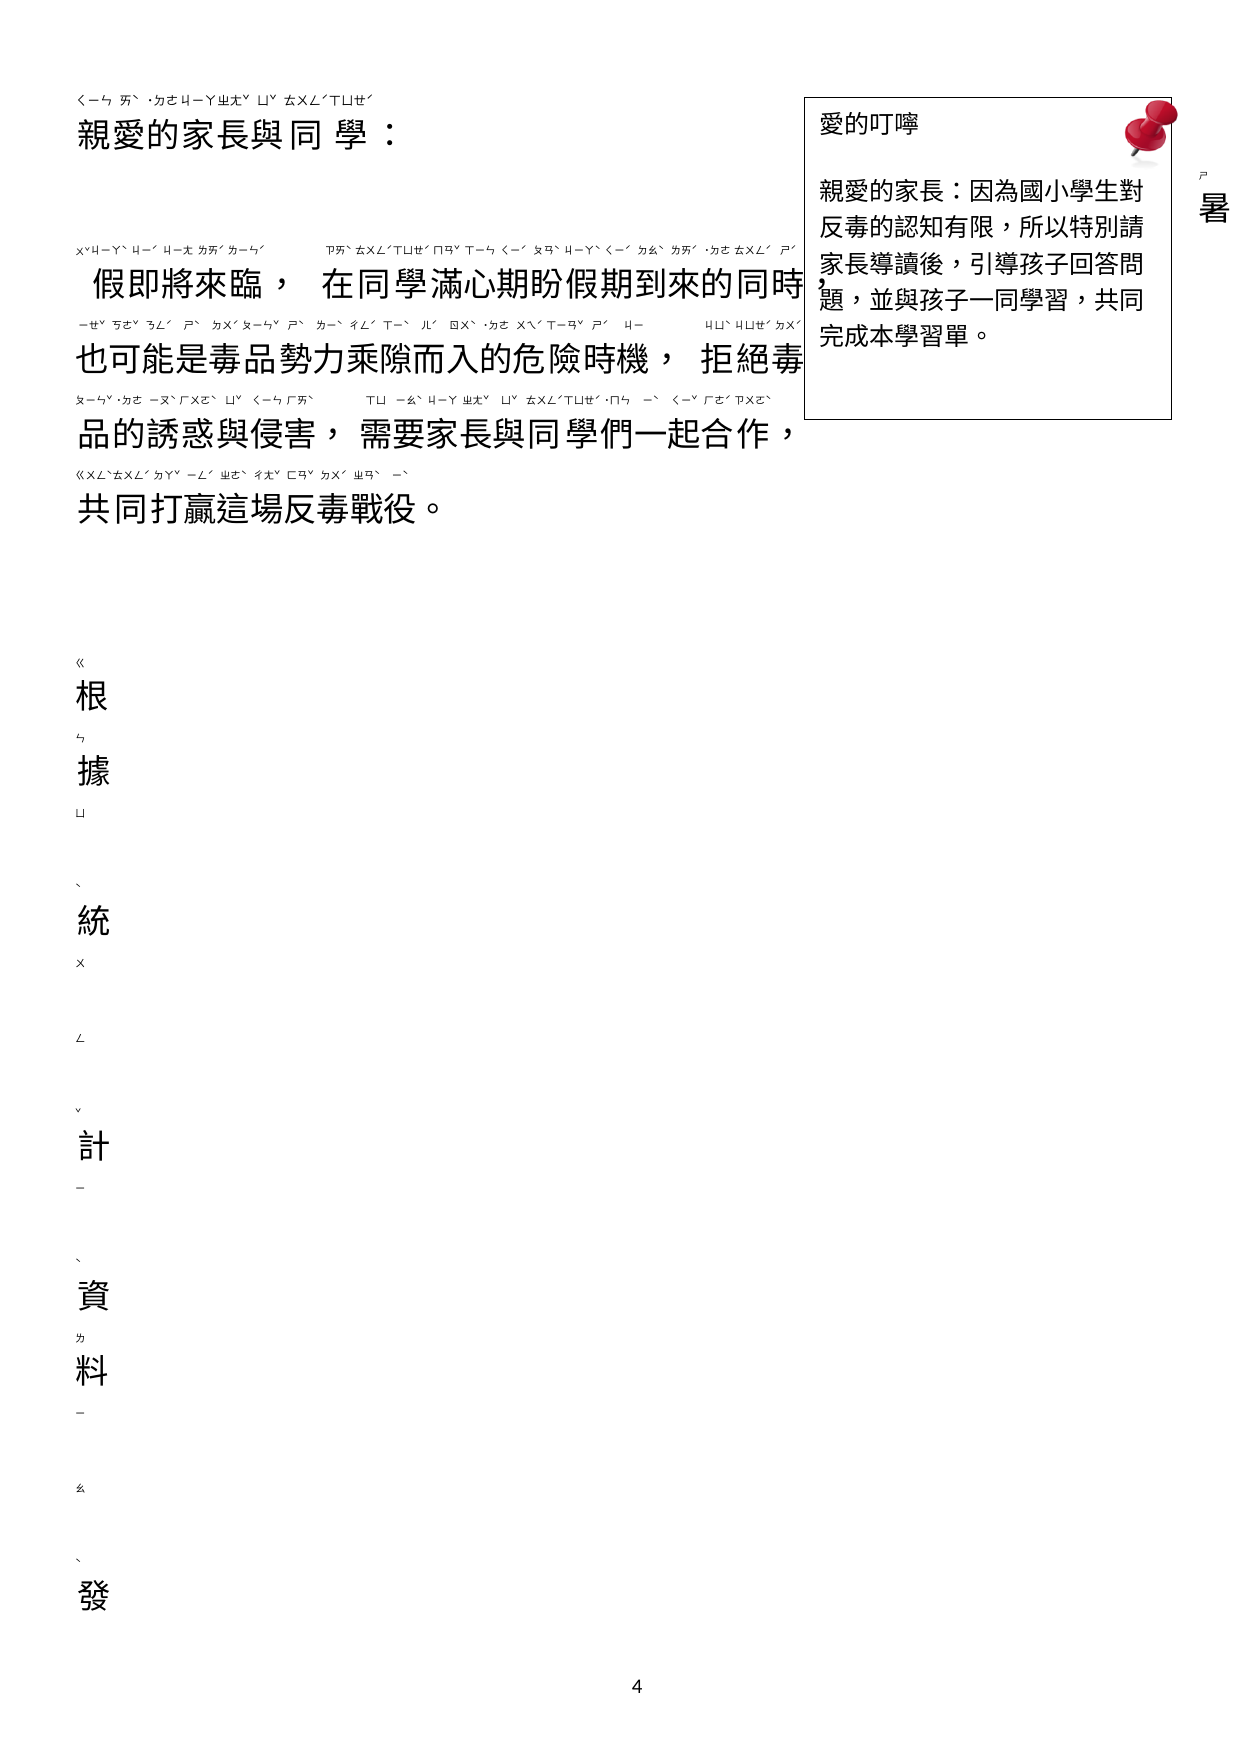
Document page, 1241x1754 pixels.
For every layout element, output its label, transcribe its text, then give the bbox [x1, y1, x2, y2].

text ，，，，，。 [75, 162, 1198, 537]
text ： [75, 87, 1198, 162]
